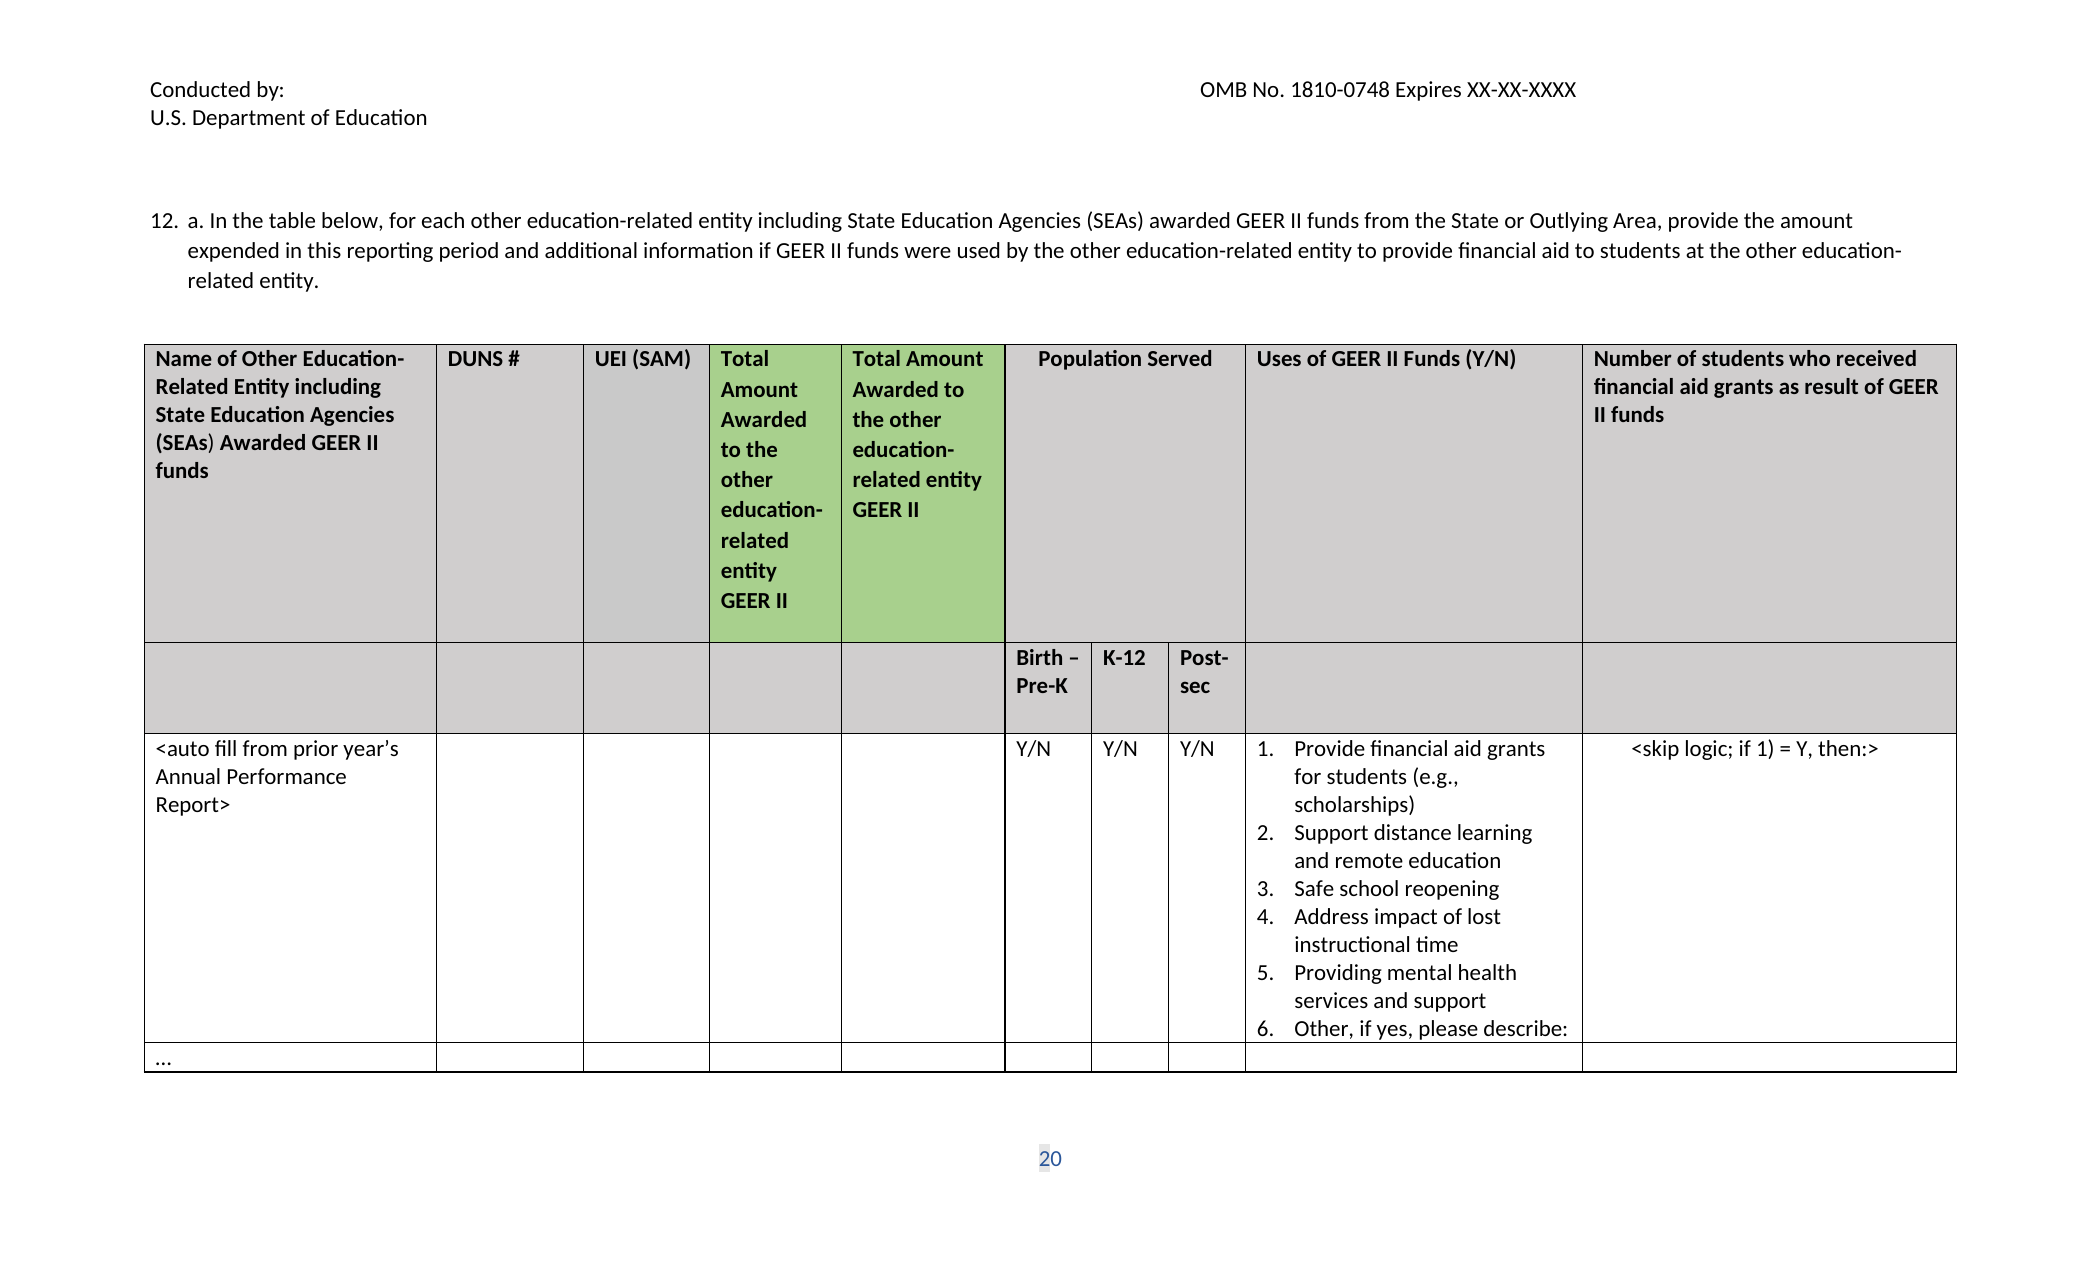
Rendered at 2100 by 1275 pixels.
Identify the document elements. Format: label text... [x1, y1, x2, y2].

table_cell Y/N [1092, 734, 1168, 1042]
table_cell Y/N [1006, 734, 1091, 1042]
table_header Number of students who received financial aid grants as result of GEER II funds [1583, 345, 1956, 642]
table_cell [1246, 643, 1582, 733]
table_cell <skip logic; if 1) = Y, then:> [1583, 734, 1956, 1042]
table_cell [842, 1043, 1004, 1071]
table_cell [1006, 1043, 1091, 1071]
table_header Population Served [1006, 345, 1245, 642]
table_cell Birth – Pre-K [1006, 643, 1091, 733]
table_cell [1583, 643, 1956, 733]
table_cell [584, 643, 709, 733]
table_header UEI (SAM) [584, 345, 709, 642]
table_header DUNS # [437, 345, 583, 642]
table_cell [584, 1043, 709, 1071]
table_cell [437, 1043, 583, 1071]
table_cell [437, 643, 583, 733]
table_header Uses of GEER II Funds (Y/N) [1246, 345, 1582, 642]
table_header Total Amount Awarded to the other education-related entity GEER II [710, 345, 841, 642]
table_header Total Amount Awarded to the other education-related entity GEER II [842, 345, 1004, 642]
table_cell Y/N [1169, 734, 1245, 1042]
table_cell [1092, 1043, 1168, 1071]
table_cell [1246, 1043, 1582, 1071]
table_cell [584, 734, 709, 1042]
table_cell Post-sec [1169, 643, 1245, 733]
table_header Name of Other Education-Related Entity including State Education Agencies (SEAs) Awarded GEER II funds [145, 345, 436, 642]
list a. In the table below, for each other education-related entity including State Education Agencies (SEAs) awarded GEER II funds from the State or Outlying Area, provide the amount expended in this reporting period and additional information if GEER II funds were used by the other education-related entity to provide financial aid to students at the other education-related entity. [150, 206, 1950, 294]
table_cell <auto fill from prior year’s Annual Performance Report> [145, 734, 436, 1042]
table_cell Provide financial aid grants for students (e.g., scholarships) Support distance learning and remote education Safe school reopening Address impact of lost instructional time Providing mental health services and support Other, if yes, please describe: [1246, 734, 1582, 1042]
table_cell … [145, 1043, 436, 1071]
table_cell [842, 734, 1004, 1042]
table_cell [145, 643, 436, 733]
table_cell K-12 [1092, 643, 1168, 733]
table_cell [437, 734, 583, 1042]
table_cell [1169, 1043, 1245, 1071]
table_cell [842, 643, 1004, 733]
table_cell [710, 734, 841, 1042]
table_cell [710, 1043, 841, 1071]
table_cell [1583, 1043, 1956, 1071]
table_cell [710, 643, 841, 733]
